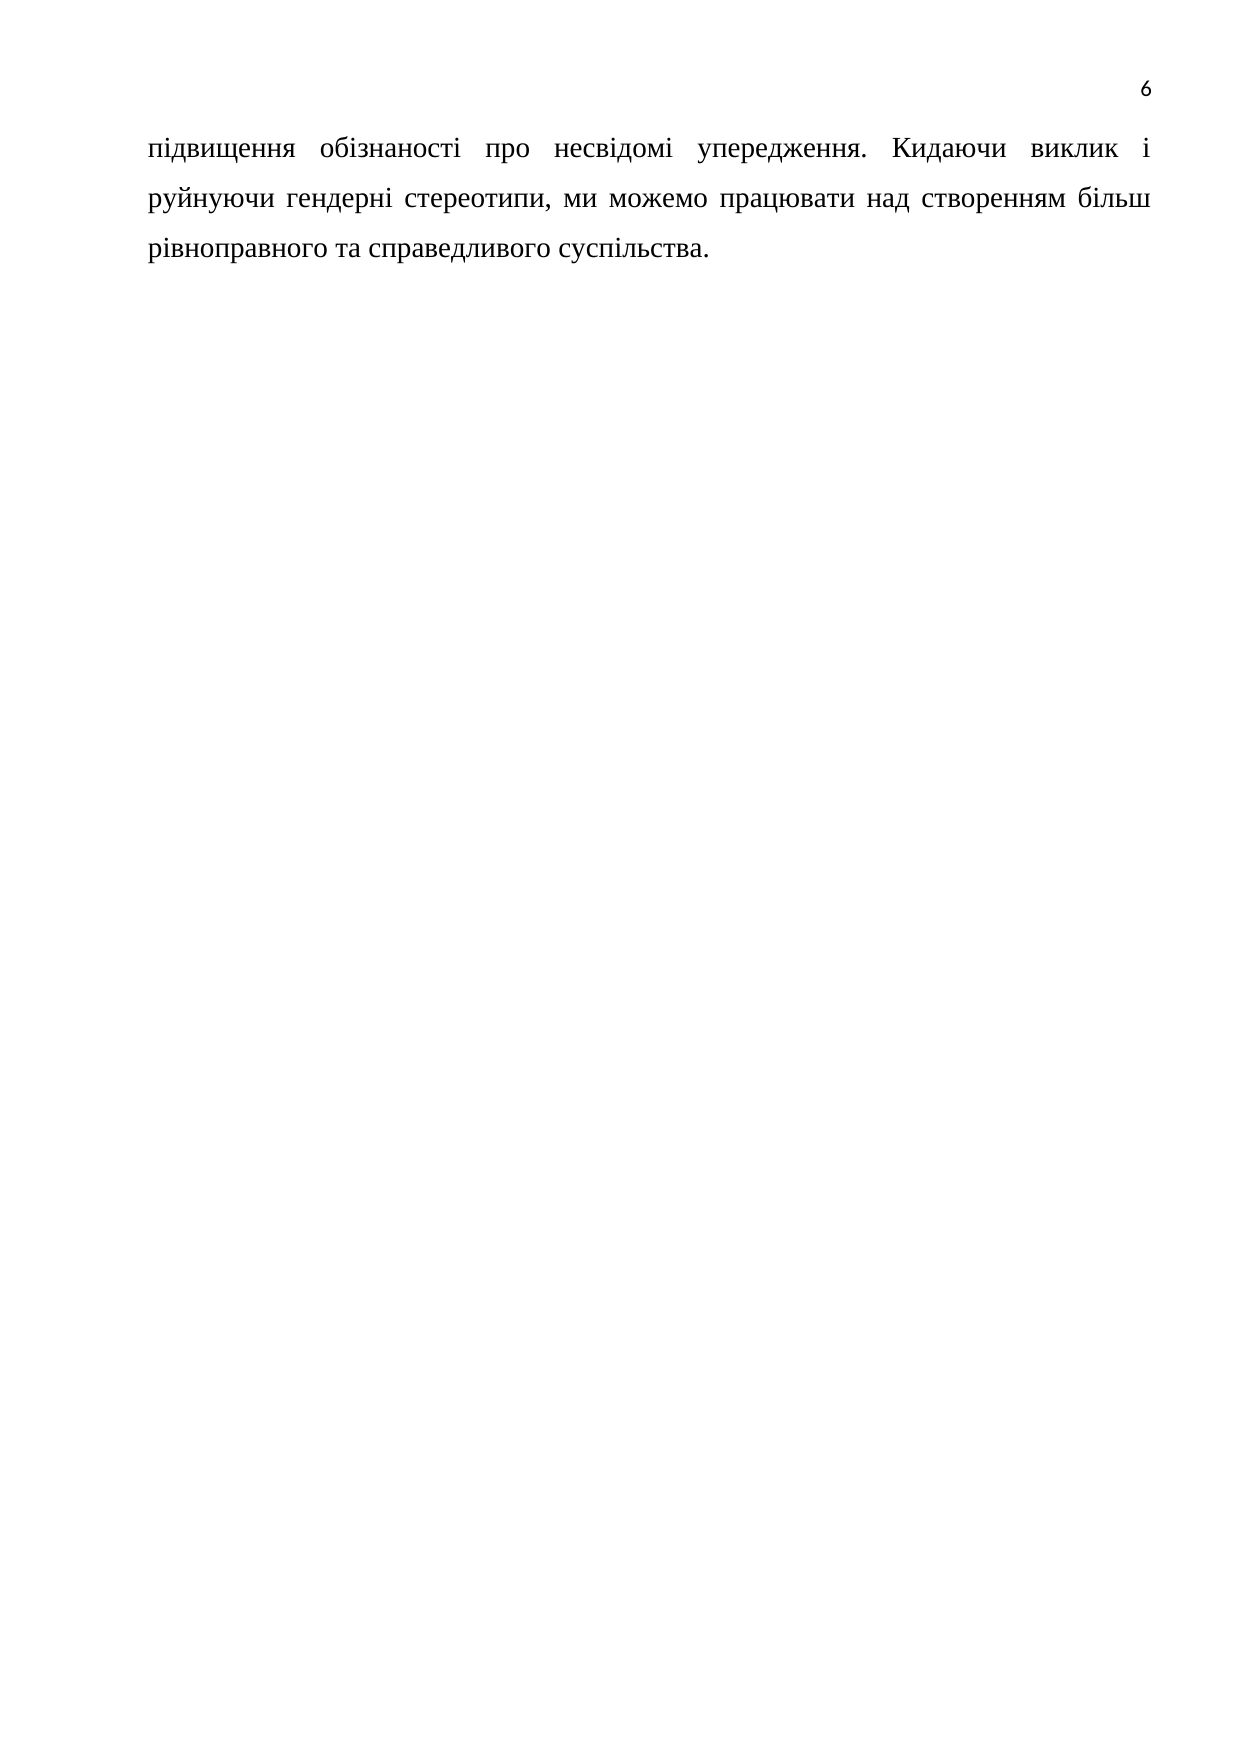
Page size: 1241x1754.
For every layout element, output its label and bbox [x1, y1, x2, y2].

text [148, 130, 1152, 264]
